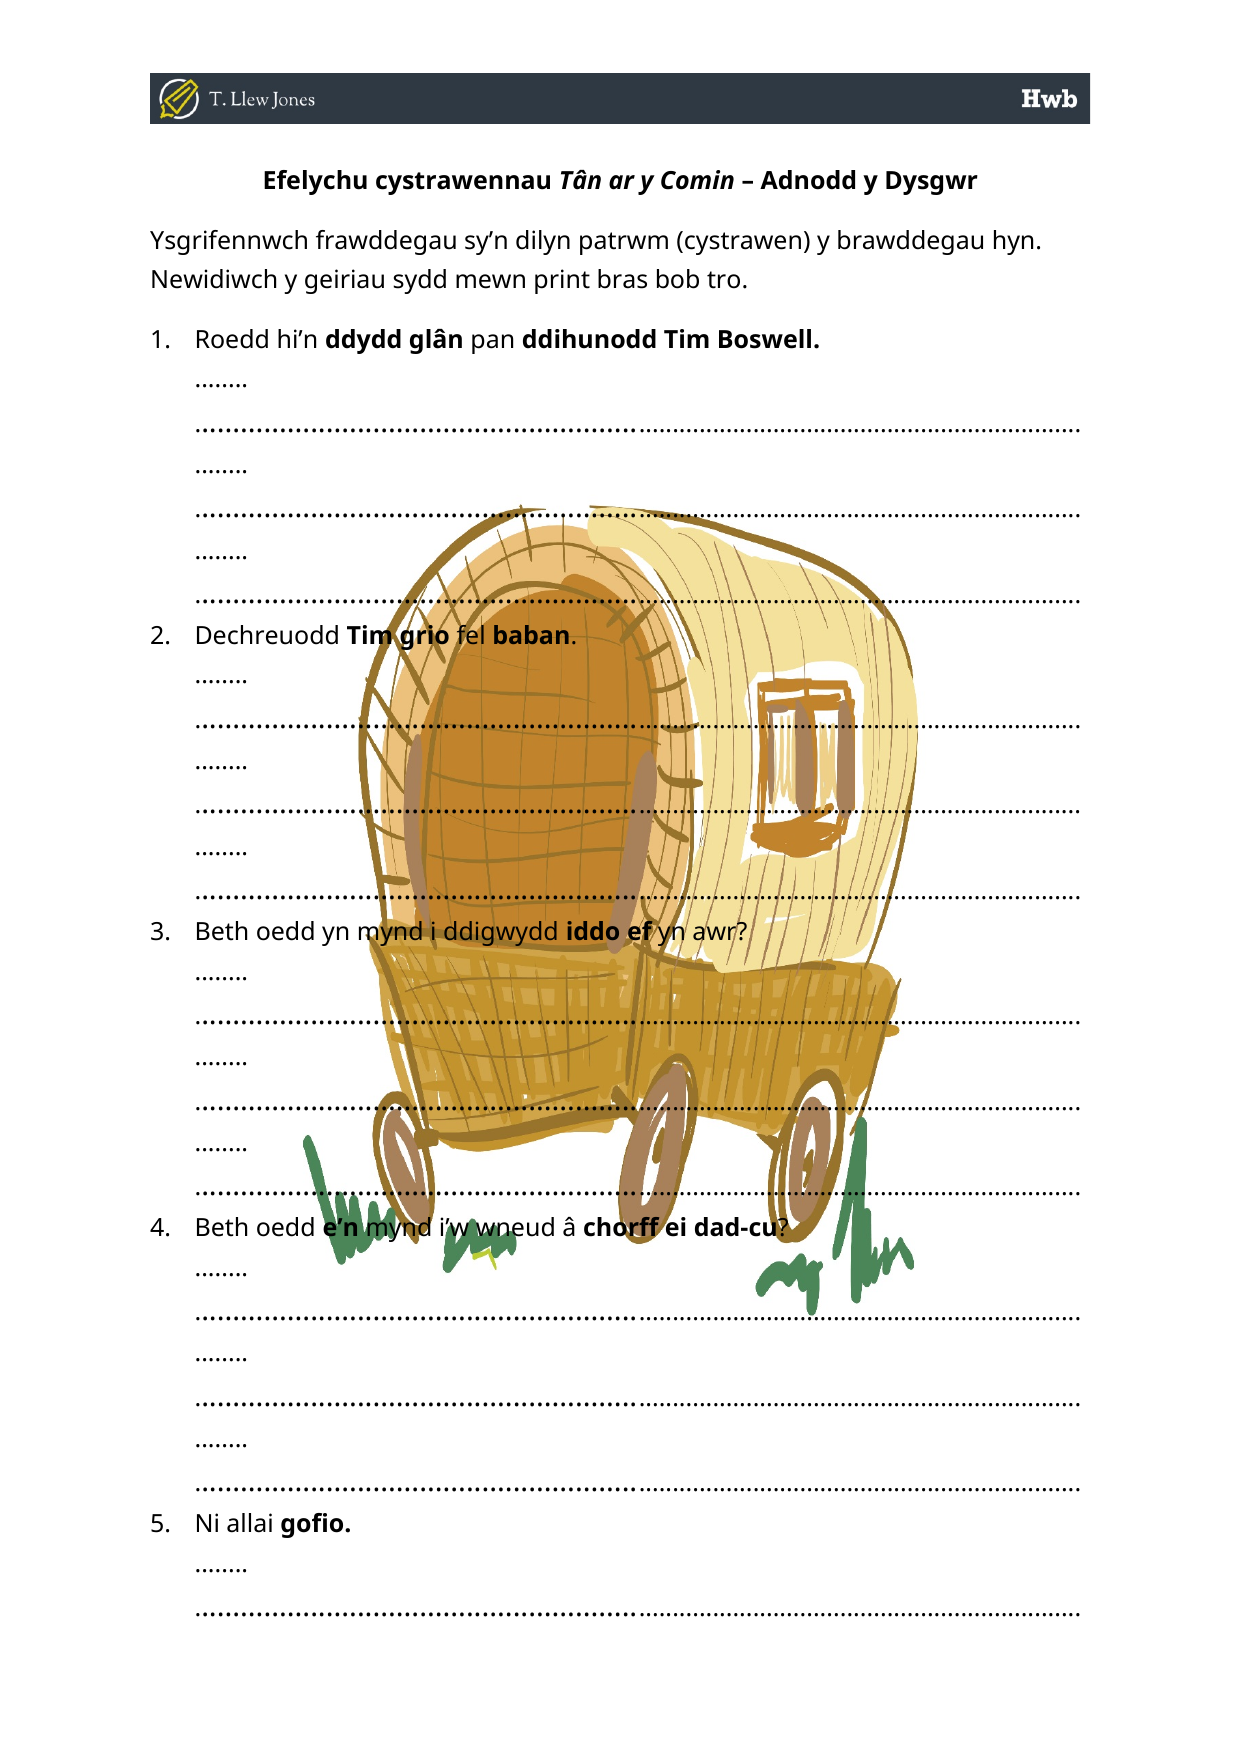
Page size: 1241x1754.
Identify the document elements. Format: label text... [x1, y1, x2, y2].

list ................................................................................................................................... [194, 828, 1090, 908]
list ................................................................................................................................... [194, 447, 1090, 526]
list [194, 1545, 1090, 1625]
list ................................................................................................................................... [194, 1124, 1090, 1204]
list ................................................................................................................................... [194, 361, 1090, 441]
list ................................................................................................................................... [194, 1335, 1090, 1414]
list ................................................................................................................................... [194, 657, 1090, 737]
list ................................................................................................................................... [194, 743, 1090, 822]
list ................................................................................................................................... [194, 953, 1090, 1033]
list Beth oedd e’n mynd i’w wneud â chorff ei dad-cu? [150, 1210, 1090, 1244]
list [194, 1421, 1090, 1500]
list Dechreuodd Tim grio fel baban. [150, 618, 1090, 652]
text Efelychu cystrawennau Tân ar y Comin – Adnodd y Dysgwr [150, 124, 1090, 197]
list ................................................................................................................................... [194, 1249, 1090, 1329]
list Roedd hi’n ddydd glân pan ddihunodd Tim Boswell. [150, 322, 1090, 356]
list Beth oedd yn mynd i ddigwydd iddo ef yn awr? [150, 914, 1090, 948]
list ................................................................................................................................... [194, 532, 1090, 612]
list ................................................................................................................................... [194, 1039, 1090, 1118]
text Ysgrifennwch frawddegau sy’n dilyn patrwm (cystrawen) y brawddegau hyn. Newidiwch y geiriau sydd mewn print bras bob tro. [150, 223, 1090, 296]
picture [150, 73, 1091, 1701]
list Ni allai gofio. [150, 1506, 1090, 1540]
